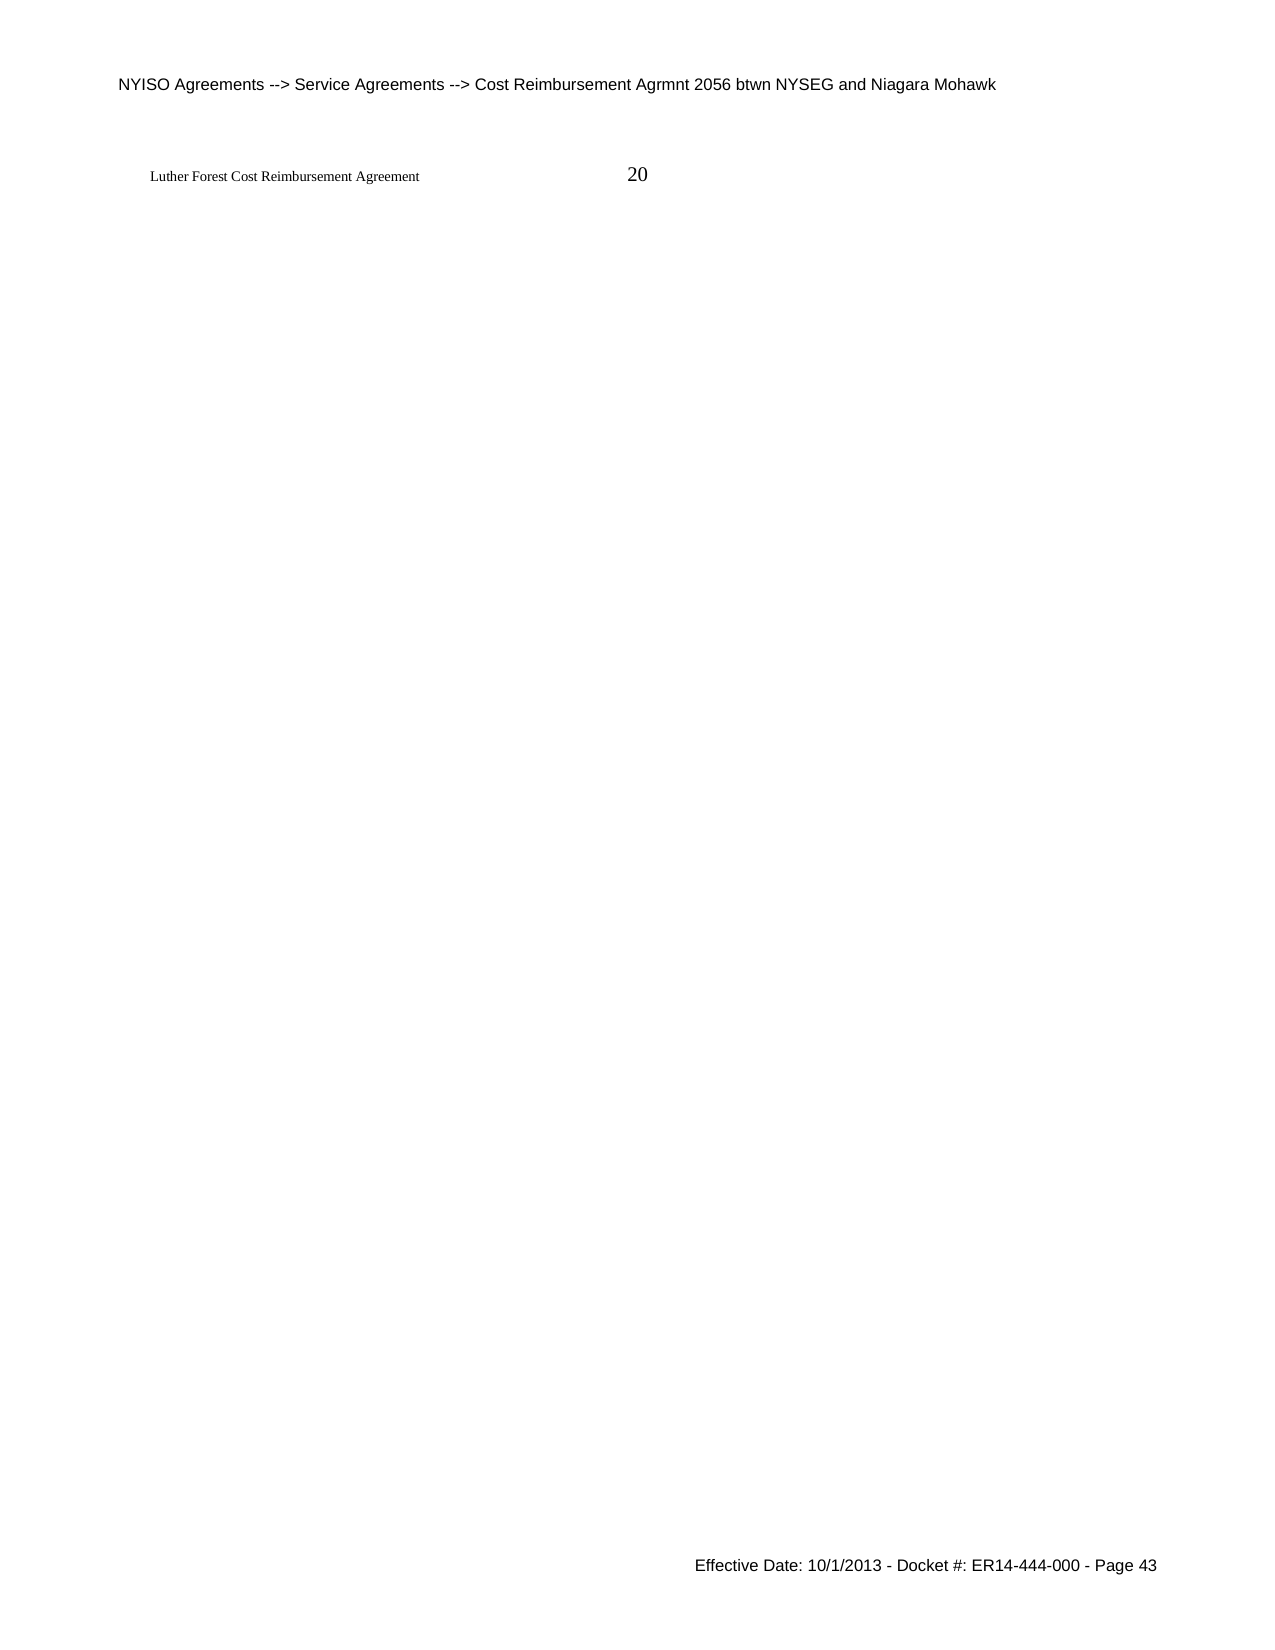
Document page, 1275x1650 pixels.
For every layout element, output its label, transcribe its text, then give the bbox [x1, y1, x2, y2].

text Luther Forest Cost Reimbursement Agreement 20 [150, 158, 1275, 181]
